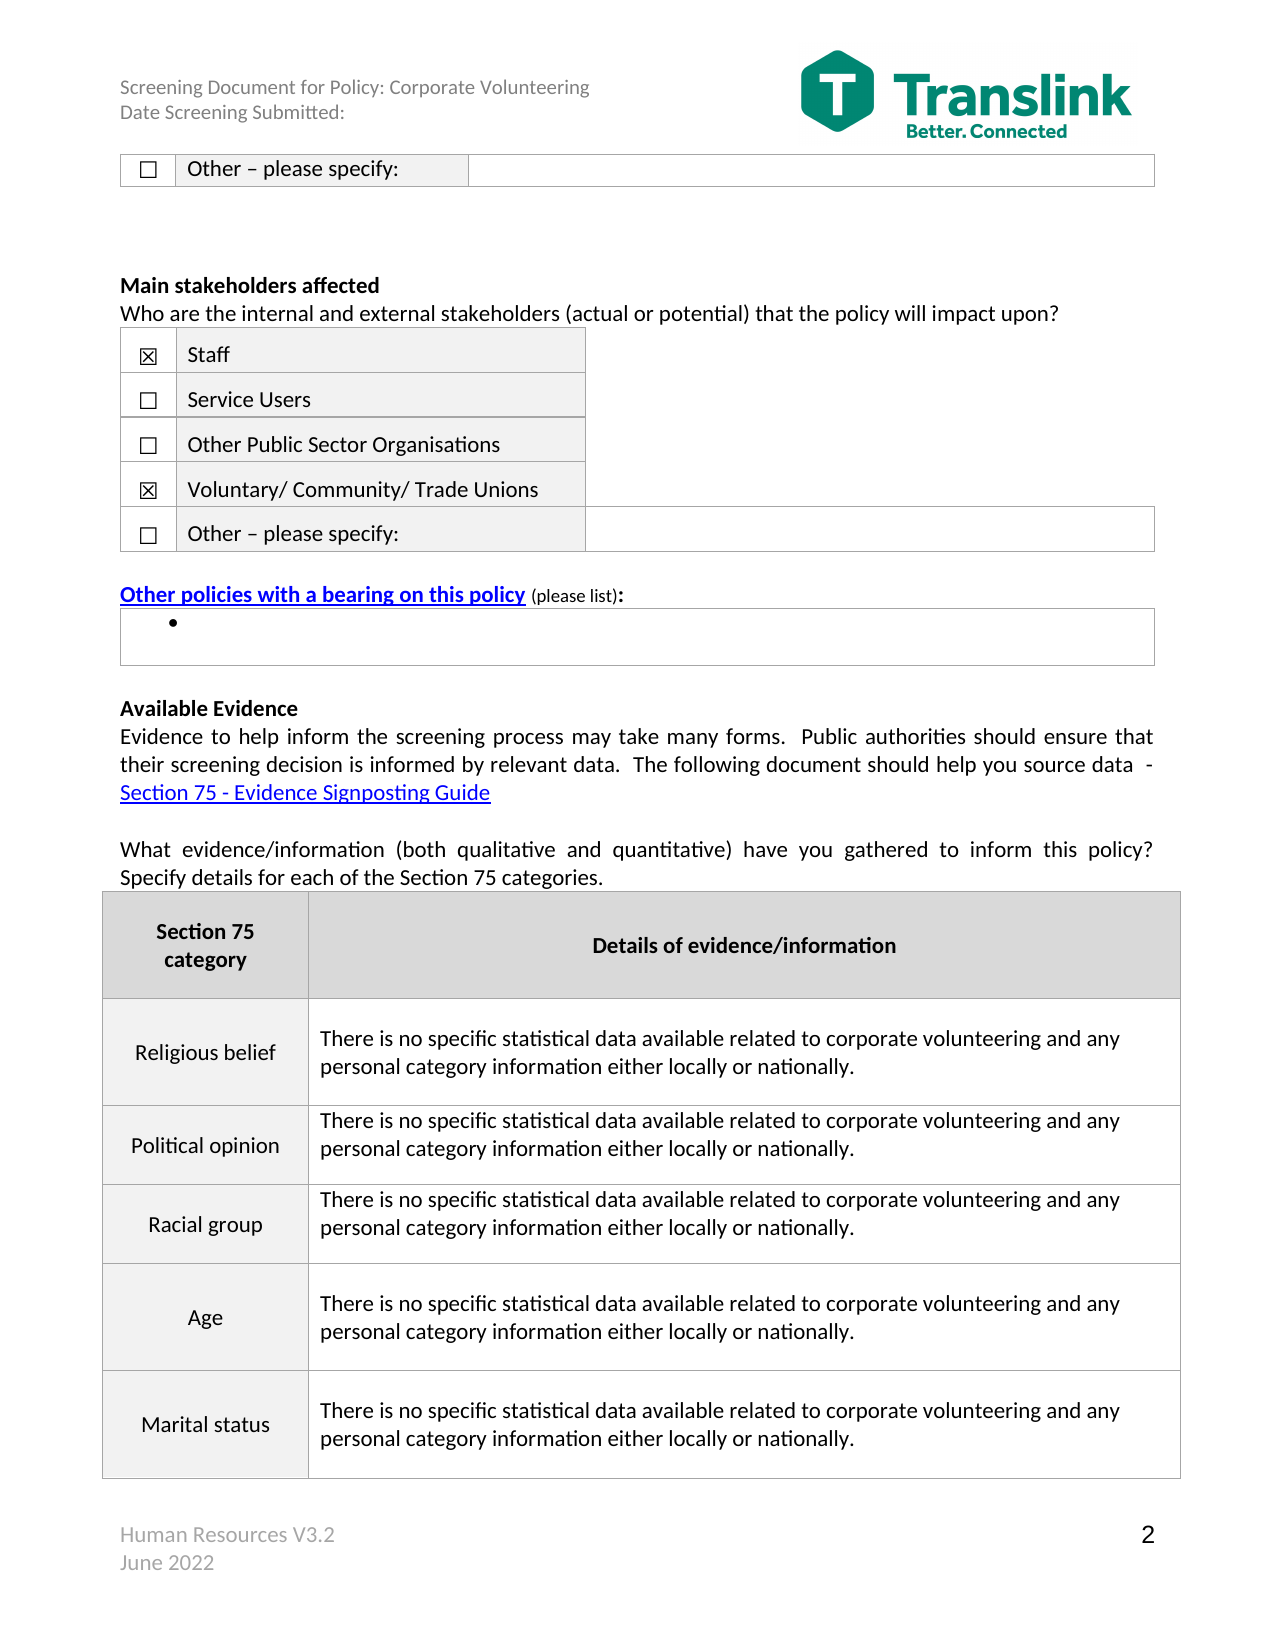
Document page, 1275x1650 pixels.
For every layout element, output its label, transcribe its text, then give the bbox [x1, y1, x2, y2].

table_cell Service Users [177, 373, 585, 416]
subtitle Other policies with a bearing on this policy (please list): [120, 580, 1155, 608]
table_header [121, 609, 1154, 665]
table_cell Religious belief [103, 999, 308, 1105]
table_cell Other – please specify: [177, 507, 585, 551]
table_cell There is no specific statistical data available related to corporate volunteering and any personal category information either locally or nationally. [309, 1371, 1180, 1477]
table_header Staff [177, 328, 585, 372]
text Main stakeholders affected [120, 271, 1155, 299]
table_header Details of evidence/information [309, 892, 1180, 998]
table_cell Political opinion [103, 1106, 308, 1184]
text Available Evidence [120, 694, 1155, 722]
table_header Section 75 category [103, 892, 308, 998]
table_cell There is no specific statistical data available related to corporate volunteering and any personal category information either locally or nationally. [309, 1185, 1180, 1263]
table_cell [586, 507, 1154, 551]
table_cell Marital status [103, 1371, 308, 1477]
text Who are the internal and external stakeholders (actual or potential) that the policy will impact upon? [120, 299, 1155, 327]
text Evidence to help inform the screening process may take many forms. Public authorities should ensure that their screening decision is informed by relevant data. The following document should help you source data - Section 75 - Evidence Signposting Guide [120, 722, 1155, 806]
table_cell There is no specific statistical data available related to corporate volunteering and any personal category information either locally or nationally. [309, 1106, 1180, 1184]
table_cell Racial group [103, 1185, 308, 1263]
text What evidence/information (both qualitative and quantitative) have you gathered to inform this policy? Specify details for each of the Section 75 categories. [120, 835, 1155, 891]
table_cell There is no specific statistical data available related to corporate volunteering and any personal category information either locally or nationally. [309, 999, 1180, 1105]
table_cell Other – please specify: [176, 155, 468, 186]
table_cell Voluntary/ Community/ Trade Unions [177, 462, 585, 506]
picture [797, 42, 1138, 146]
table_cell Age [103, 1264, 308, 1370]
table_cell There is no specific statistical data available related to corporate volunteering and any personal category information either locally or nationally. [309, 1264, 1180, 1370]
table_cell Other Public Sector Organisations [177, 418, 585, 461]
table_cell [469, 155, 1154, 186]
